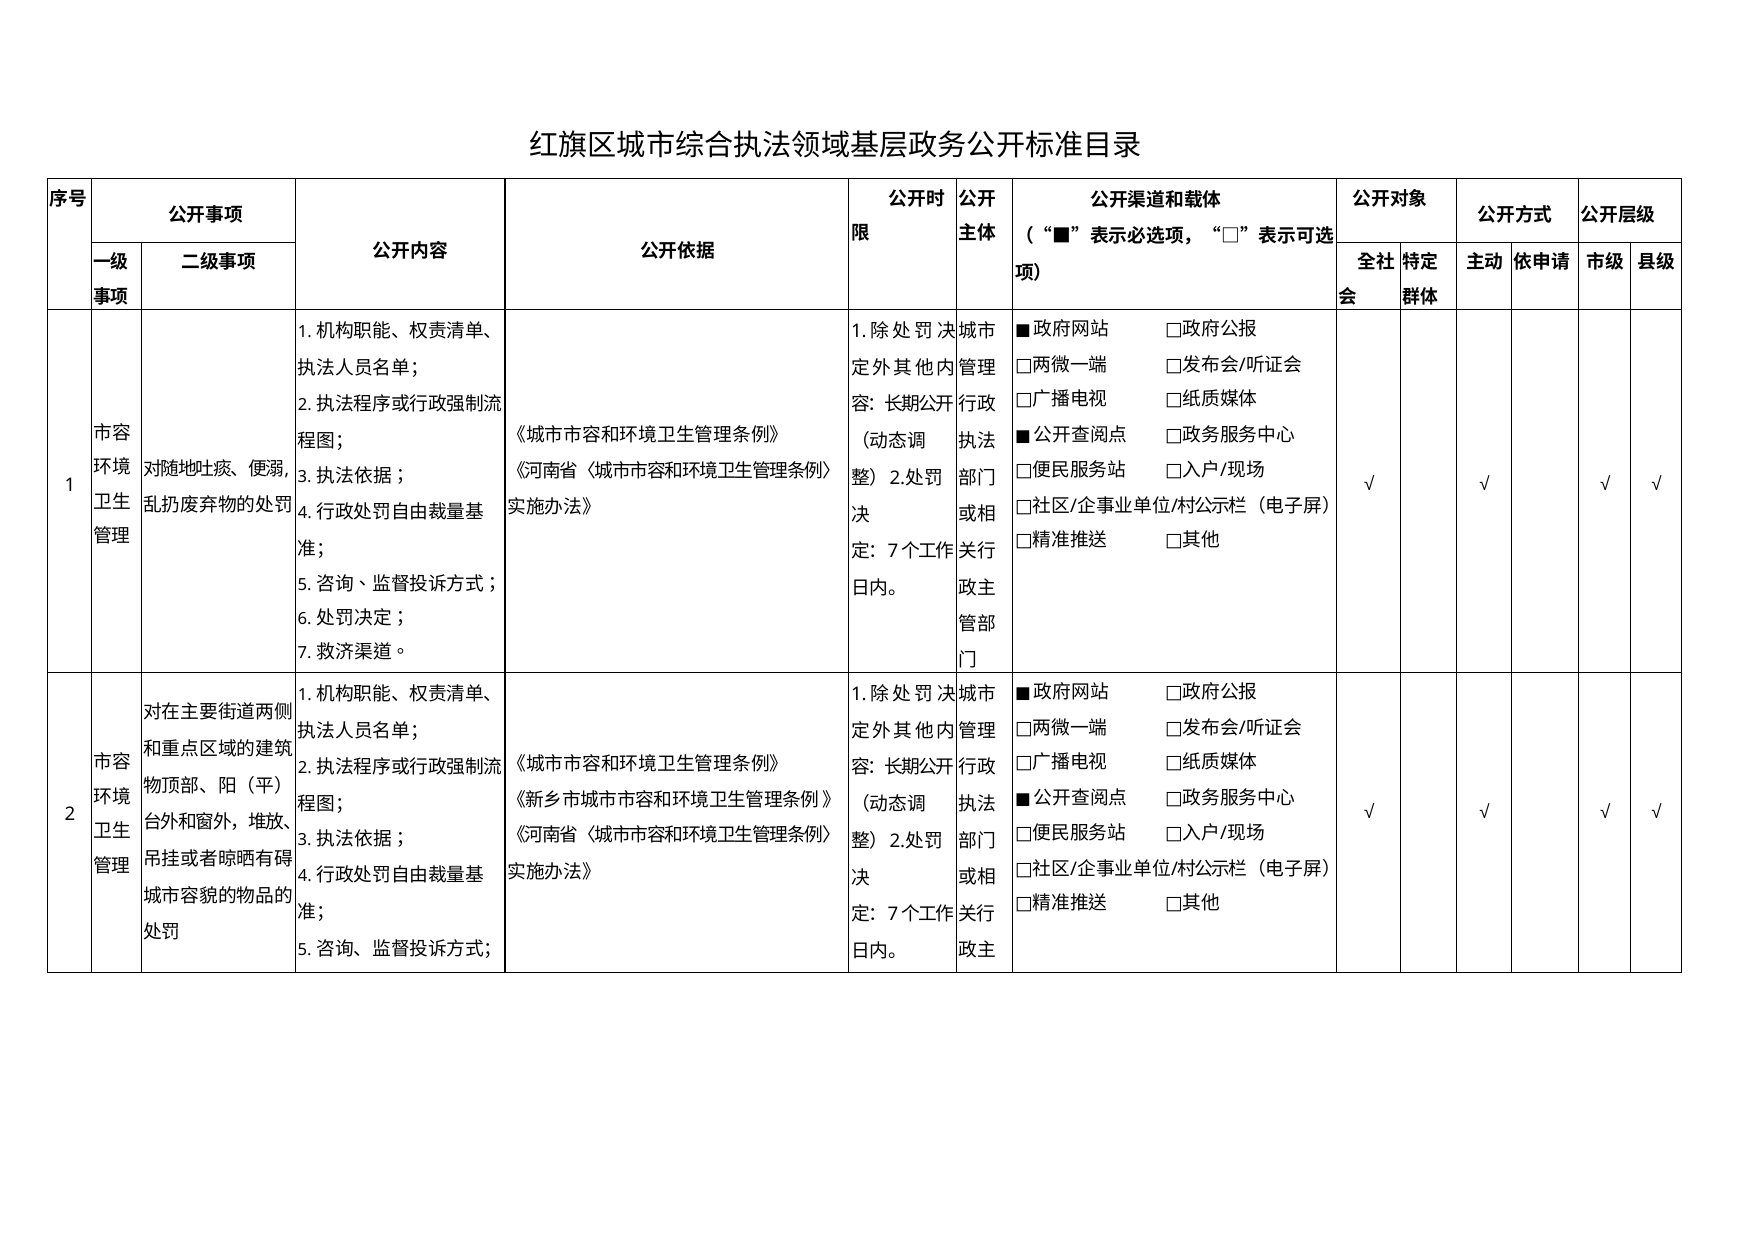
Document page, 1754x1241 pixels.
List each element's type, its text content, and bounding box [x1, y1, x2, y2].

table_header 序号 [48, 179, 91, 308]
table_header 公开主体 [957, 179, 1012, 308]
table_cell 对随地吐痰、便溺, 乱扔废弃物的处罚 [142, 310, 295, 672]
table_cell 全社 会 [1337, 243, 1400, 308]
table_cell [1512, 673, 1578, 972]
table_header 公开事项 [92, 179, 295, 242]
table_header 公开时 限 [849, 179, 956, 308]
table_cell 一级 事项 [92, 243, 141, 308]
table_cell 城市管理行政执法部门或相关行政主管部 门 [957, 310, 1012, 672]
table_header 公开渠道和载体 （“■”表示必选项，“□”表示可选项） [1013, 179, 1336, 308]
table_cell √ [1579, 310, 1630, 672]
table_cell [1401, 673, 1456, 972]
table_cell √ [1579, 673, 1630, 972]
table_cell 主动 [1457, 243, 1511, 308]
table_cell 1 [48, 310, 91, 672]
table_cell 市容环境卫生管理 [92, 673, 141, 972]
table_cell √ [1337, 310, 1400, 672]
table_header 公开内容 [296, 179, 504, 308]
table_cell 依申请 [1512, 243, 1578, 308]
table_cell 对在主要街道两侧和重点区域的建筑物顶部、阳（平） 台外和窗外，堆放、吊挂或者晾晒有碍城市容貌的物品的处罚 [142, 673, 295, 972]
table_cell [1512, 310, 1578, 672]
table_header 公开方式 [1457, 179, 1578, 242]
table_header 公开层级 [1579, 179, 1681, 242]
table_cell 机构职能、权责清单、执法人员名单； 执法程序或行政强制流程图； 执法依据； 行政处罚自由裁量基准； 咨询、监督投诉方式； 处罚决定； 救济渠道。 [296, 310, 504, 672]
table_cell √ [1457, 310, 1511, 672]
table_cell √ [1337, 673, 1400, 972]
table_cell 2 [48, 673, 91, 972]
table_cell 特定 群体 [1401, 243, 1456, 308]
table_cell 城市管理行政执法部门或相关行 政主 [957, 673, 1012, 972]
table_cell 1.除处罚决定外其他内容：长期公开 （动态调整） 2.处罚决 定：7 个工作日内。 [849, 310, 956, 672]
table_cell √ [1631, 673, 1681, 972]
table_cell 县级 [1631, 243, 1681, 308]
table_cell 市级 [1579, 243, 1630, 308]
table_cell 政府网站 □政府公报 □两微一端 □发布会/听证会 □广播电视 □纸质媒体 公开查阅点 □政务服务中心 □便民服务站 □入户/现场 □社区/企事业单位/村公示栏（电子屏） □精准推送 □其他 [1013, 310, 1336, 672]
table_cell √ [1457, 673, 1511, 972]
table_header 公开依据 [506, 179, 848, 308]
table_cell 二级事项 [142, 243, 295, 308]
table_cell [1401, 310, 1456, 672]
table_header 公开对象 [1337, 179, 1456, 242]
table_cell 《城市市容和环境卫生管理条例》 《河南省〈城市市容和环境卫生管理条例〉实施办法》 [506, 310, 848, 672]
table_cell 政府网站 □政府公报 □两微一端 □发布会/听证会 □广播电视 □纸质媒体 公开查阅点 □政务服务中心 □便民服务站 □入户/现场 □社区/企事业单位/村公示栏（电子屏） □精准推送 □其他 [1013, 673, 1336, 972]
table_cell 1.除处罚决定外其他内容：长期公开 （动态调整） 2.处罚决 定：7 个工作日内。 [849, 673, 956, 972]
table_cell 《城市市容和环境卫生管理条例》 《新乡市城市市容和环境卫生管理条例 》 《河南省〈城市市容和环境卫生管理条例〉实施办法》 [506, 673, 848, 972]
table_cell 机构职能、权责清单、执法人员名单； 执法程序或行政强制流程图； 执法依据； 行政处罚自由裁量基准； 咨询、监督投诉方式； [296, 673, 504, 972]
table_cell 市容环境卫生管理 [92, 310, 141, 672]
table_cell √ [1631, 310, 1681, 672]
text 红旗区城市综合执法领域基层政务公开标准目录 [35, 121, 1141, 163]
